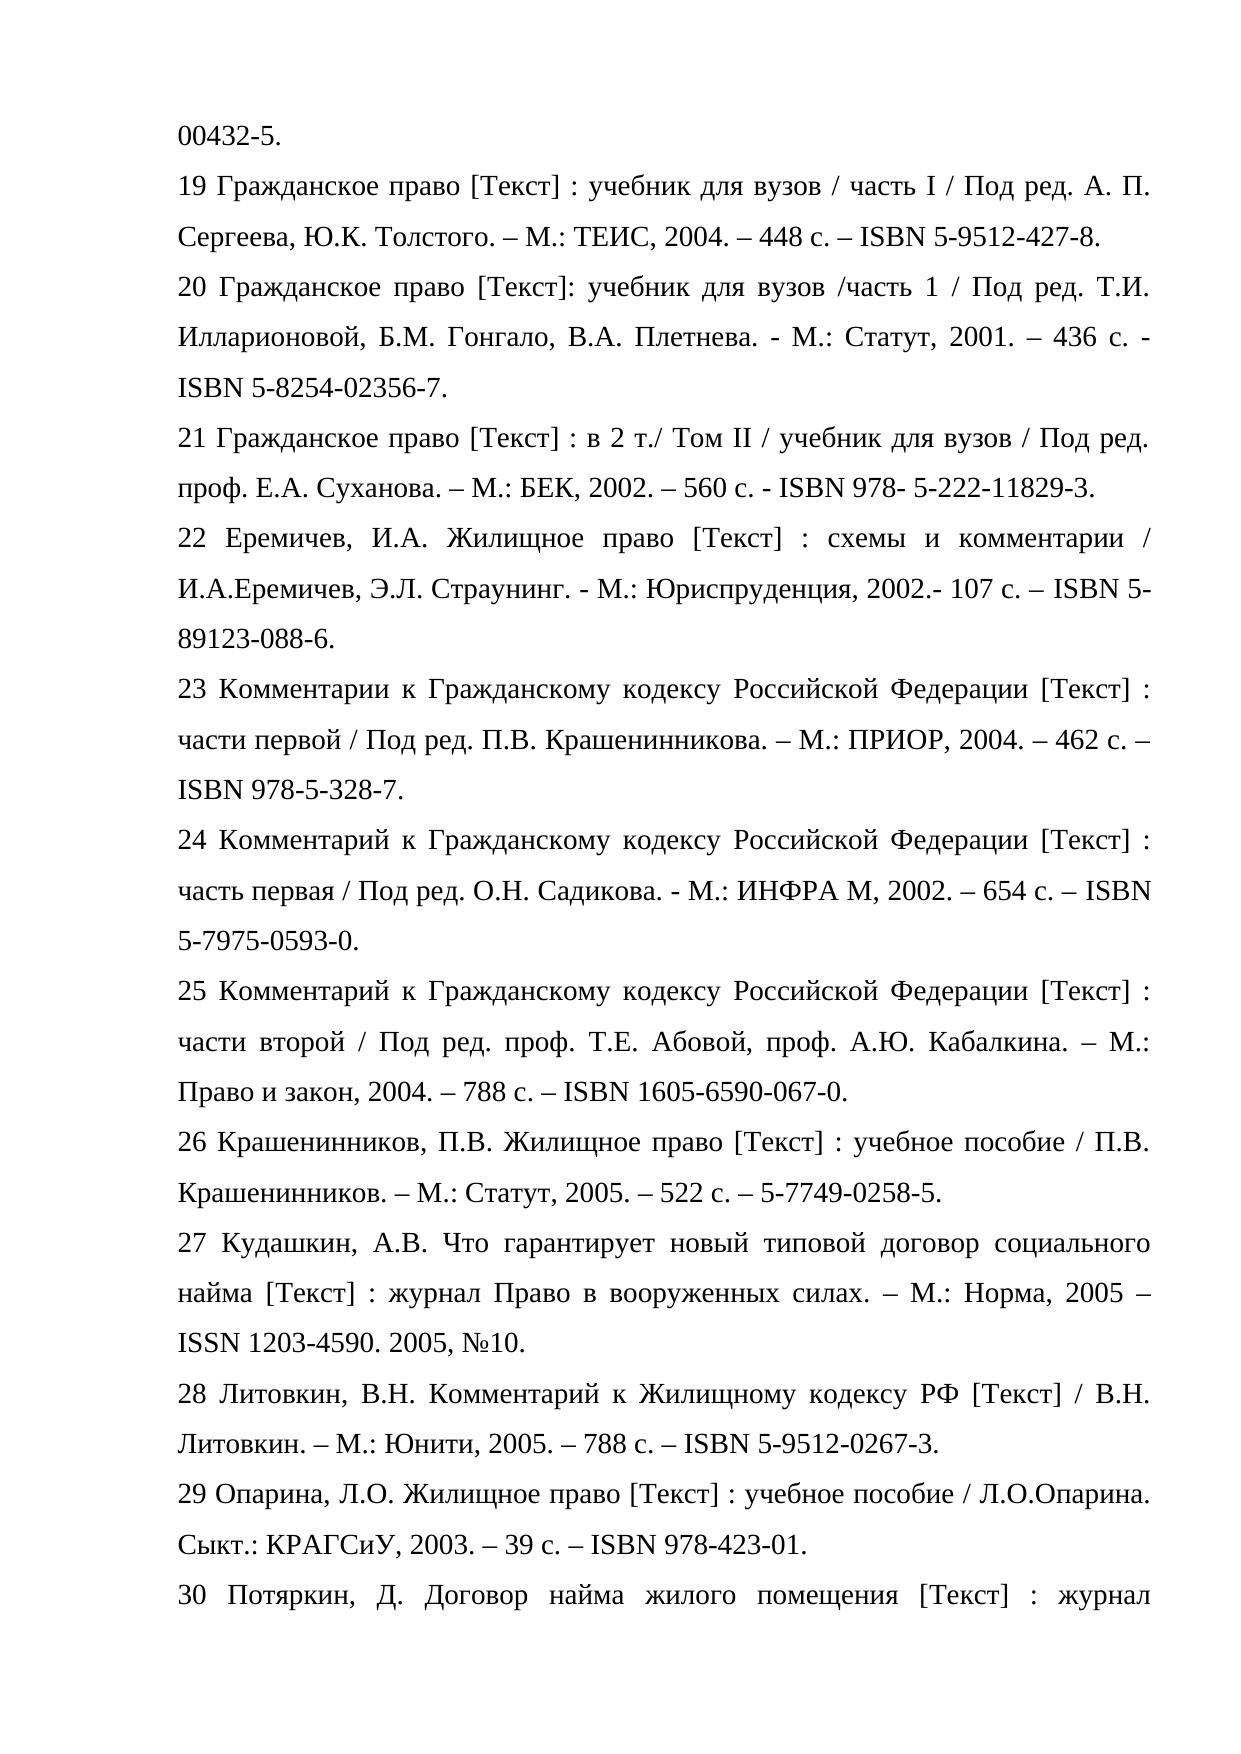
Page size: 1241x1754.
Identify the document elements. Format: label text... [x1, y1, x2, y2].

text 20 Гражданское право [Текст]: учебник для вузов /часть 1 / Под ред. Т.И. Илларионовой, Б.М. Гонгало, В.А. Плетнева. - М.: Статут, 2001. – 436 с. - ISBN 5-8254-02356-7. [177, 269, 1152, 403]
text 21 Гражданское право [Текст] : в 2 т./ Том II / учебник для вузов / Под ред. проф. Е.А. Суханова. – М.: БЕК, 2002. – 560 с. - ISBN 978- 5-222-11829-3. [177, 420, 1152, 504]
text 19 Гражданское право [Текст] : учебник для вузов / часть I / Под ред. А. П. Сергеева, Ю.К. Толстого. – М.: ТЕИС, 2004. – 448 с. – ISBN 5-9512-427-8. [177, 168, 1152, 252]
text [177, 118, 1152, 152]
text 26 Крашенинников, П.В. Жилищное право [Текст] : учебное пособие / П.В. Крашенинников. – М.: Статут, 2005. – 522 с. – 5-7749-0258-5. [177, 1124, 1152, 1208]
text 29 Опарина, Л.О. Жилищное право [Текст] : учебное пособие / Л.О.Опарина. Сыкт.: КРАГСиУ, 2003. – 39 с. – ISBN 978-423-01. [177, 1477, 1152, 1560]
text 23 Комментарии к Гражданскому кодексу Российской Федерации [Текст] : части первой / Под ред. П.В. Крашенинникова. – М.: ПРИОР, 2004. – 462 с. – ISBN 978-5-328-7. [177, 672, 1152, 806]
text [177, 1577, 1152, 1611]
text 22 Еремичев, И.А. Жилищное право [Текст] : схемы и комментарии / И.А.Еремичев, Э.Л. Страунинг. - М.: Юриспруденция, 2002.- 107 с. – ISBN 5-89123-088-6. [177, 521, 1152, 655]
text 27 Кудашкин, А.В. Что гарантирует новый типовой договор социального найма [Текст] : журнал Право в вооруженных силах. – М.: Норма, 2005 – ISSN 1203-4590. 2005, №10. [177, 1225, 1152, 1359]
text 28 Литовкин, В.Н. Комментарий к Жилищному кодексу РФ [Текст] / В.Н. Литовкин. – М.: Юнити, 2005. – 788 с. – ISBN 5-9512-0267-3. [177, 1376, 1152, 1460]
text 25 Комментарий к Гражданскому кодексу Российской Федерации [Текст] : части второй / Под ред. проф. Т.Е. Абовой, проф. А.Ю. Кабалкина. – М.: Право и закон, 2004. – 788 с. – ISBN 1605-6590-067-0. [177, 973, 1152, 1108]
text 24 Комментарий к Гражданскому кодексу Российской Федерации [Текст] : часть первая / Под ред. О.Н. Садикова. - М.: ИНФРА М, 2002. – 654 с. – ISBN 5-7975-0593-0. [177, 822, 1152, 957]
